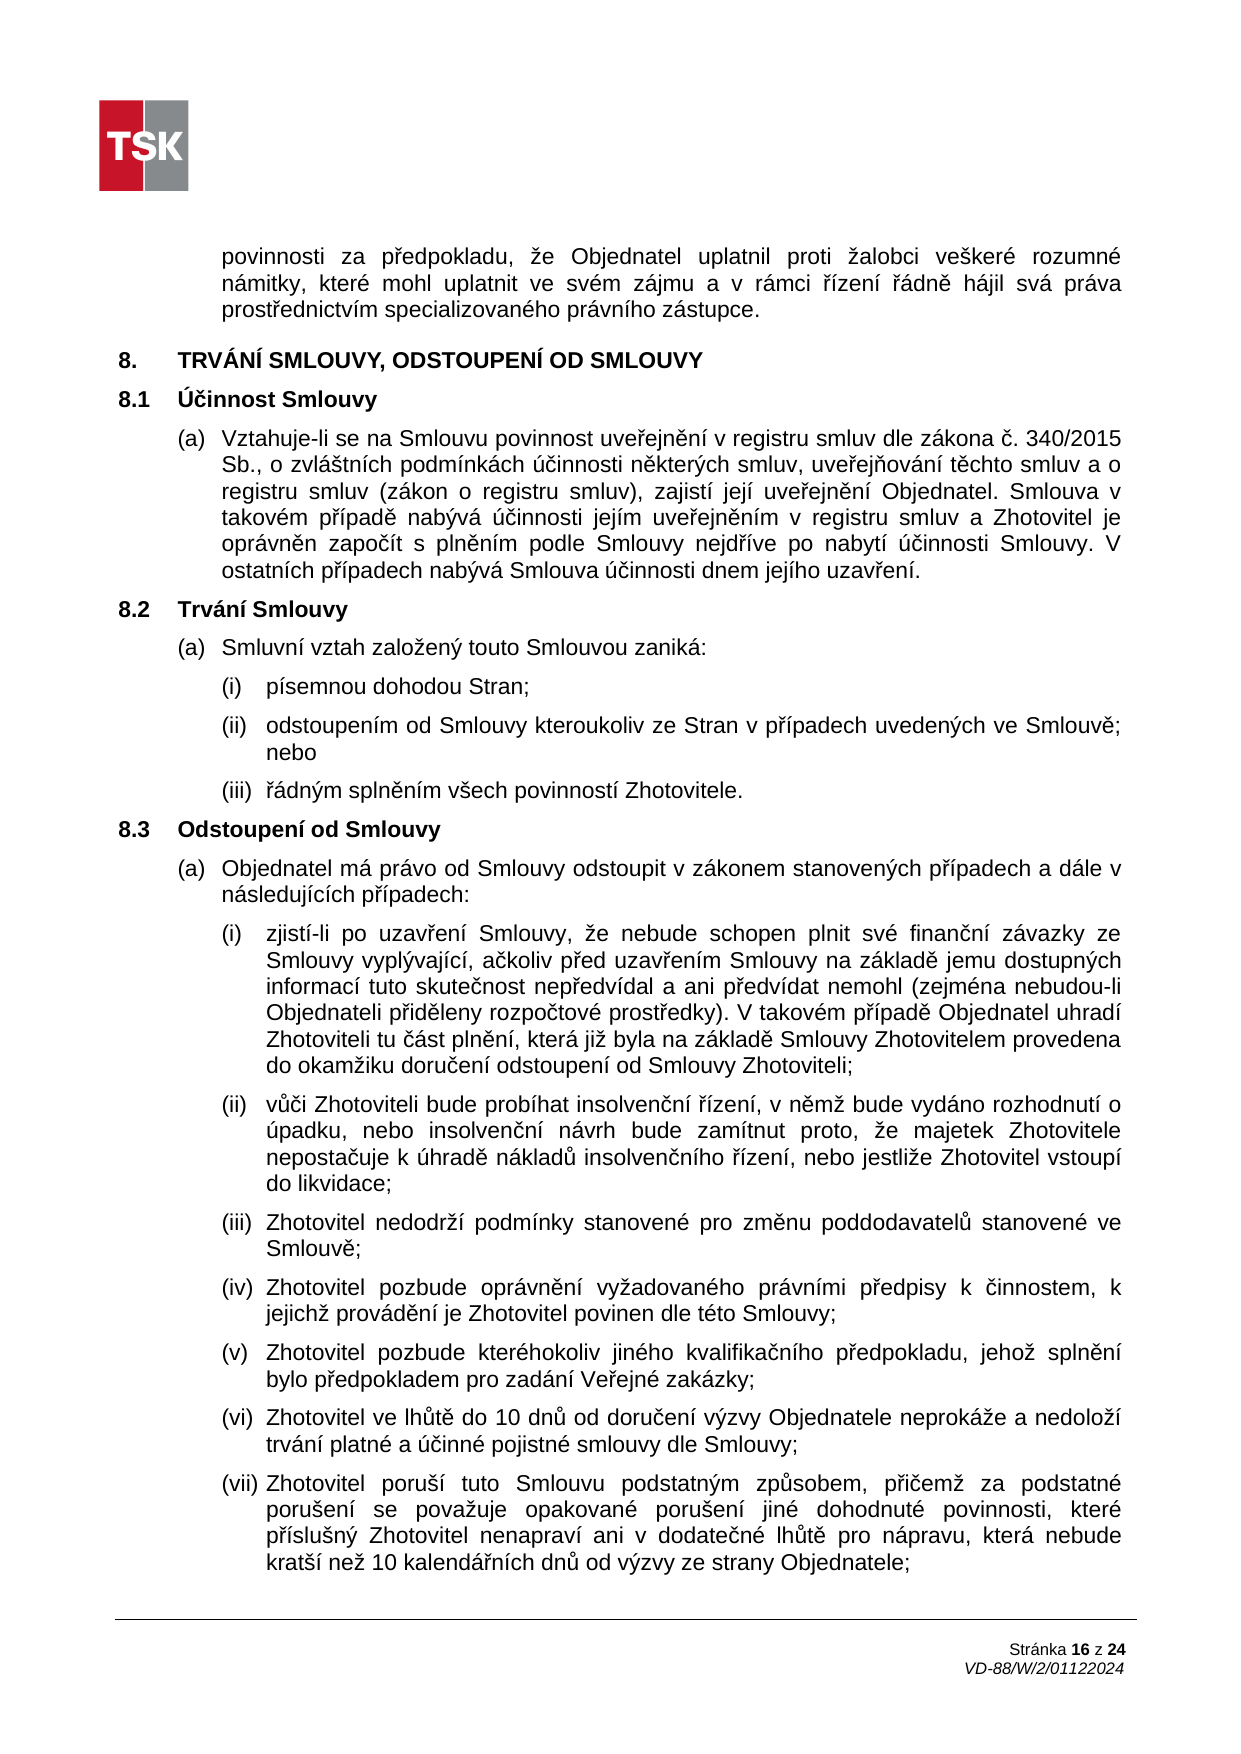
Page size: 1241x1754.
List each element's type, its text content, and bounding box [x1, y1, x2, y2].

text Trvání Smlouvy [118, 596, 1122, 622]
text Účinnost Smlouvy [118, 386, 1122, 412]
text Zhotovitel nedodrží podmínky stanovené pro změnu poddodavatelů stanovené ve Smlouvě; [221, 1209, 1122, 1261]
text Smluvní vztah založený touto Smlouvou zaniká: [177, 634, 1122, 661]
text Odstoupení od Smlouvy [118, 816, 1122, 842]
text vůči Zhotoviteli bude probíhat insolvenční řízení, v němž bude vydáno rozhodnutí o úpadku, nebo insolvenční návrh bude zamítnut proto, že majetek Zhotovitele nepostačuje k úhradě nákladů insolvenčního řízení, nebo jestliže Zhotovitel vstoupí do likvidace; [221, 1091, 1122, 1196]
text Zhotovitel poruší tuto Smlouvu podstatným způsobem, přičemž za podstatné porušení se považuje opakované porušení jiné dohodnuté povinnosti, které příslušný Zhotovitel nenapraví ani v dodatečné lhůtě pro nápravu, která nebude kratší než 10 kalendářních dnů od výzvy ze strany Objednatele; [221, 1469, 1122, 1575]
text Zhotovitel pozbude oprávnění vyžadovaného právními předpisy k činnostem, k jejichž provádění je Zhotovitel povinen dle této Smlouvy; [221, 1274, 1122, 1327]
text řádným splněním všech povinností Zhotovitele. [221, 777, 1122, 804]
text Objednatel má právo od Smlouvy odstoupit v zákonem stanovených případech a dále v následujících případech: [177, 855, 1122, 908]
text písemnou dohodou Stran; [221, 673, 1122, 699]
text Zhotovitel pozbude kteréhokoliv jiného kvalifikačního předpokladu, jehož splnění bylo předpokladem pro zadání Veřejné zakázky; [221, 1339, 1122, 1392]
picture [99, 100, 189, 191]
text odstoupením od Smlouvy kteroukoliv ze Stran v případech uvedených ve Smlouvě; nebo [221, 712, 1122, 765]
text zjistí-li po uzavření Smlouvy, že nebude schopen plnit své finanční závazky ze Smlouvy vyplývající, ačkoliv před uzavřením Smlouvy na základě jemu dostupných informací tuto skutečnost nepředvídal a ani předvídat nemohl (zejména nebudou-li Objednateli přiděleny rozpočtové prostředky). V takovém případě Objednatel uhradí Zhotoviteli tu část plnění, která již byla na základě Smlouvy Zhotovitelem provedena do okamžiku doručení odstoupení od Smlouvy Zhotoviteli; [221, 920, 1122, 1078]
subtitle Trvání Smlouvy, odstoupení od Smlouvy [118, 347, 1122, 373]
text Vztahuje-li se na Smlouvu povinnost uveřejnění v registru smluv dle zákona č. 340/2015 Sb., o zvláštních podmínkách účinnosti některých smluv, uveřejňování těchto smluv a o registru smluv (zákon o registru smluv), zajistí její uveřejnění Objednatel. Smlouva v takovém případě nabývá účinnosti jejím uveřejněním v registru smluv a Zhotovitel je oprávněn započít s plněním podle Smlouvy nejdříve po nabytí účinnosti Smlouvy. V ostatních případech nabývá Smlouva účinnosti dnem jejího uzavření. [177, 425, 1122, 583]
text Zhotovitel ve lhůtě do 10 dnů od doručení výzvy Objednatele neprokáže a nedoloží trvání platné a účinné pojistné smlouvy dle Smlouvy; [221, 1404, 1122, 1457]
